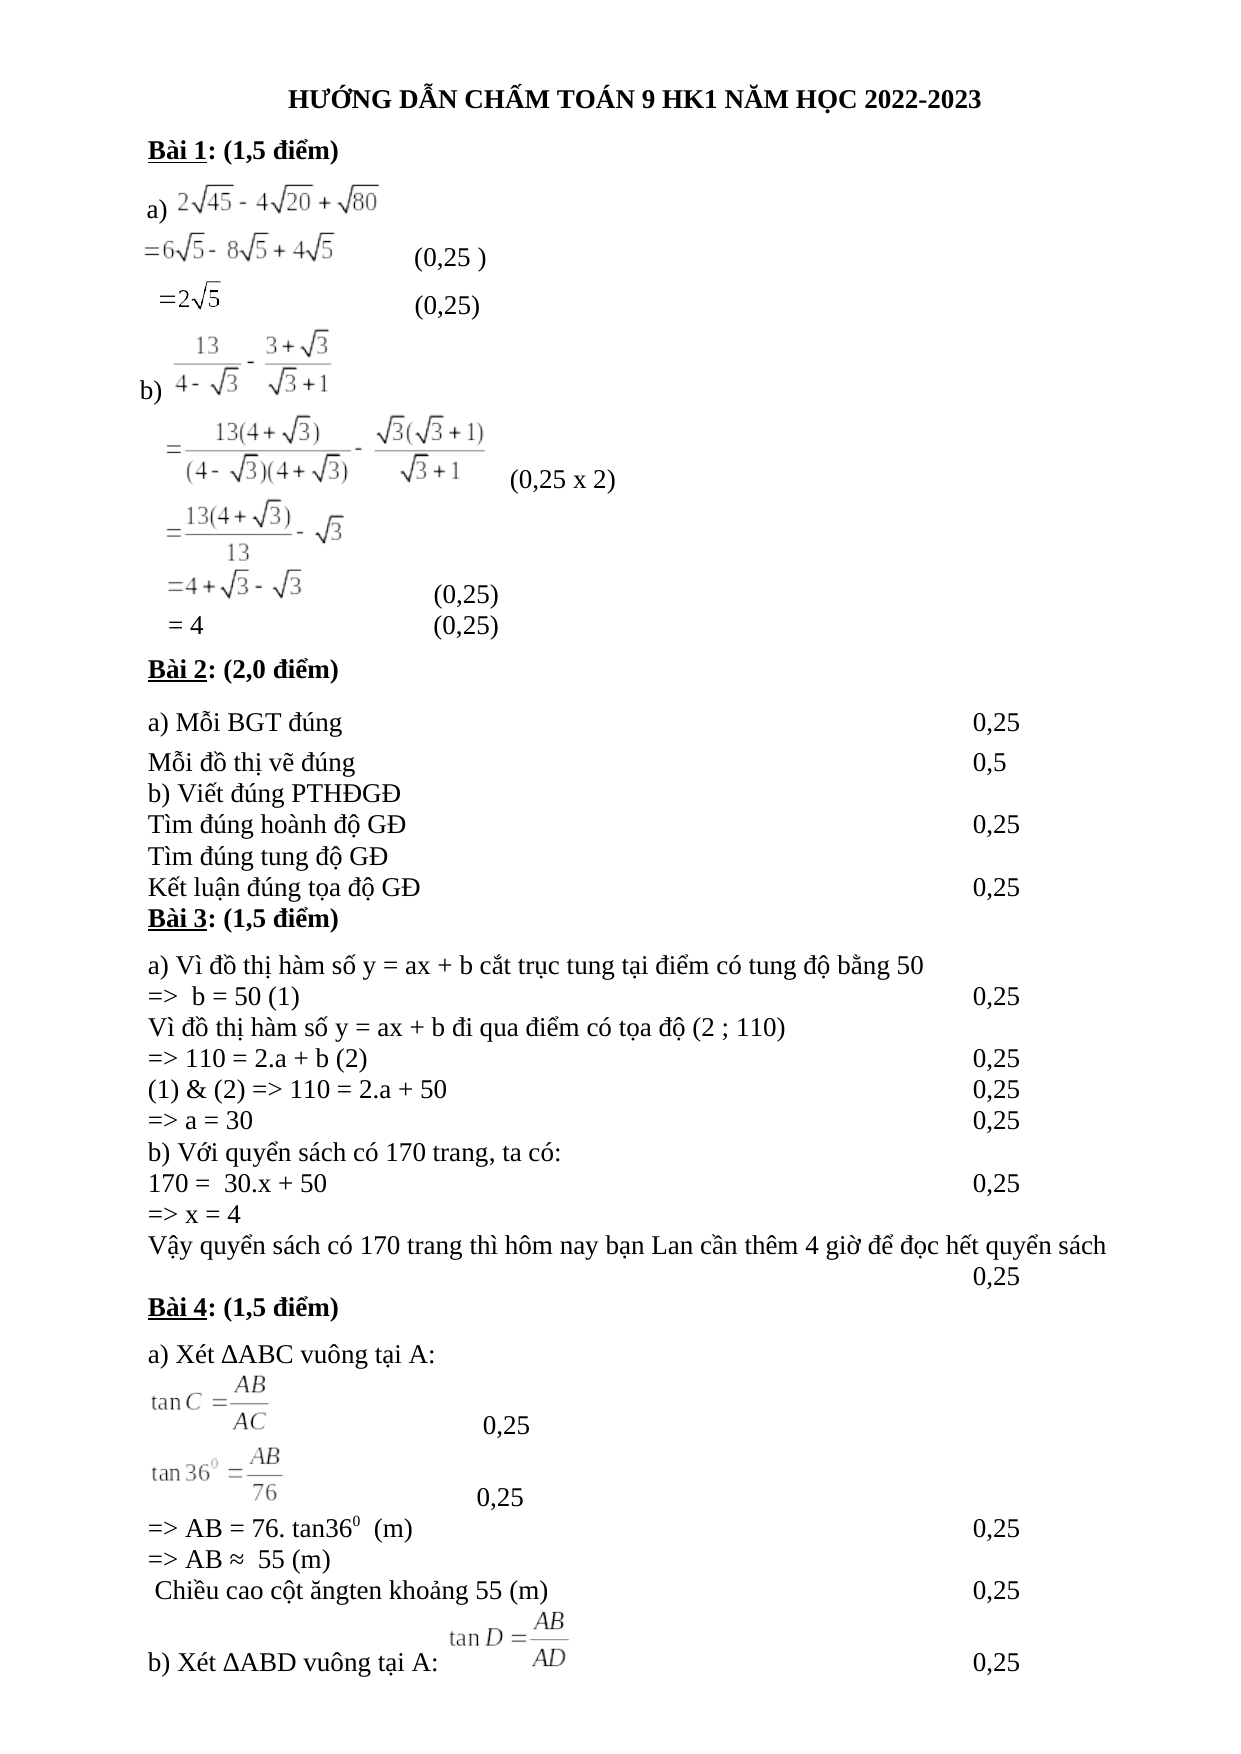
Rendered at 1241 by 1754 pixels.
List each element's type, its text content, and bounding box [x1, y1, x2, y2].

text Bài 3: (1,5 điểm) [273, 902, 1122, 933]
text Chiều cao cột ăngten khoảng 55 (m) 0,25 [148, 1574, 1122, 1606]
text (1) & (2) => 110 = 2.a + 50 0,25 [148, 1073, 1122, 1104]
text HƯỚNG DẪN CHẤM TOÁN 9 HK1 NĂM HỌC 2022-2023 [148, 83, 1122, 114]
text b) [133, 325, 1122, 406]
text Kết luận đúng tọa độ GĐ 0,25 [148, 871, 1122, 902]
text => b = 50 (1) 0,25 [148, 980, 1122, 1011]
text => x = 4 [148, 1198, 1122, 1229]
text a) Xét ∆ABC vuông tại A: [148, 1338, 1122, 1369]
text Bài 4: (1,5 điểm) [148, 1291, 223, 1322]
text 0,25 [148, 1441, 1122, 1512]
text => AB ≈ 55 (m) [148, 1543, 1122, 1574]
text Bài 2: (2,0 điểm) [148, 653, 1122, 684]
text => 110 = 2.a + b (2) 0,25 [148, 1042, 1122, 1073]
text 0,25 [148, 1369, 1122, 1441]
text Bài 1: (1,5 điểm) [148, 134, 1122, 166]
text = 4 (0,25) [148, 609, 1122, 641]
text 170 = 30.x + 50 0,25 [148, 1167, 1122, 1198]
text a) [133, 181, 1122, 224]
text Tìm đúng hoành độ GĐ 0,25 [148, 809, 1122, 840]
text Bài 4: (1,5 điểm) [273, 1291, 1122, 1322]
text (0,25 ) [133, 229, 1122, 272]
text Vì đồ thị hàm số y = ax + b đi qua điểm có tọa độ (2 ; 110) [148, 1011, 1122, 1042]
text => a = 30 0,25 [148, 1104, 1122, 1136]
text a) Mỗi BGT đúng 0,25 [148, 706, 1122, 737]
text a) Vì đồ thị hàm số y = ax + b cắt trục tung tại điểm có tung độ bằng 50 [148, 949, 1122, 980]
text b) Với quyển sách có 170 trang, ta có: [148, 1136, 1122, 1167]
text Vậy quyển sách có 170 trang thì hôm nay bạn Lan cần thêm 4 giờ để đọc hết quyển sách 0,25 [148, 1229, 1122, 1291]
text b) Xét ∆ABD vuông tại A: 0,25 [148, 1606, 1122, 1677]
text Bài 3: (1,5 điểm) [148, 902, 223, 933]
text Tìm đúng tung độ GĐ [148, 840, 1122, 871]
text Mỗi đồ thị vẽ đúng 0,5 [148, 746, 1122, 777]
text => AB = 76. tan360 (m) 0,25 [148, 1512, 1122, 1543]
text (0,25) [148, 566, 1122, 609]
text (0,25) [133, 277, 1122, 320]
text (0,25 x 2) [148, 410, 1122, 494]
text b) Viết đúng PTHĐGĐ [148, 777, 1122, 809]
